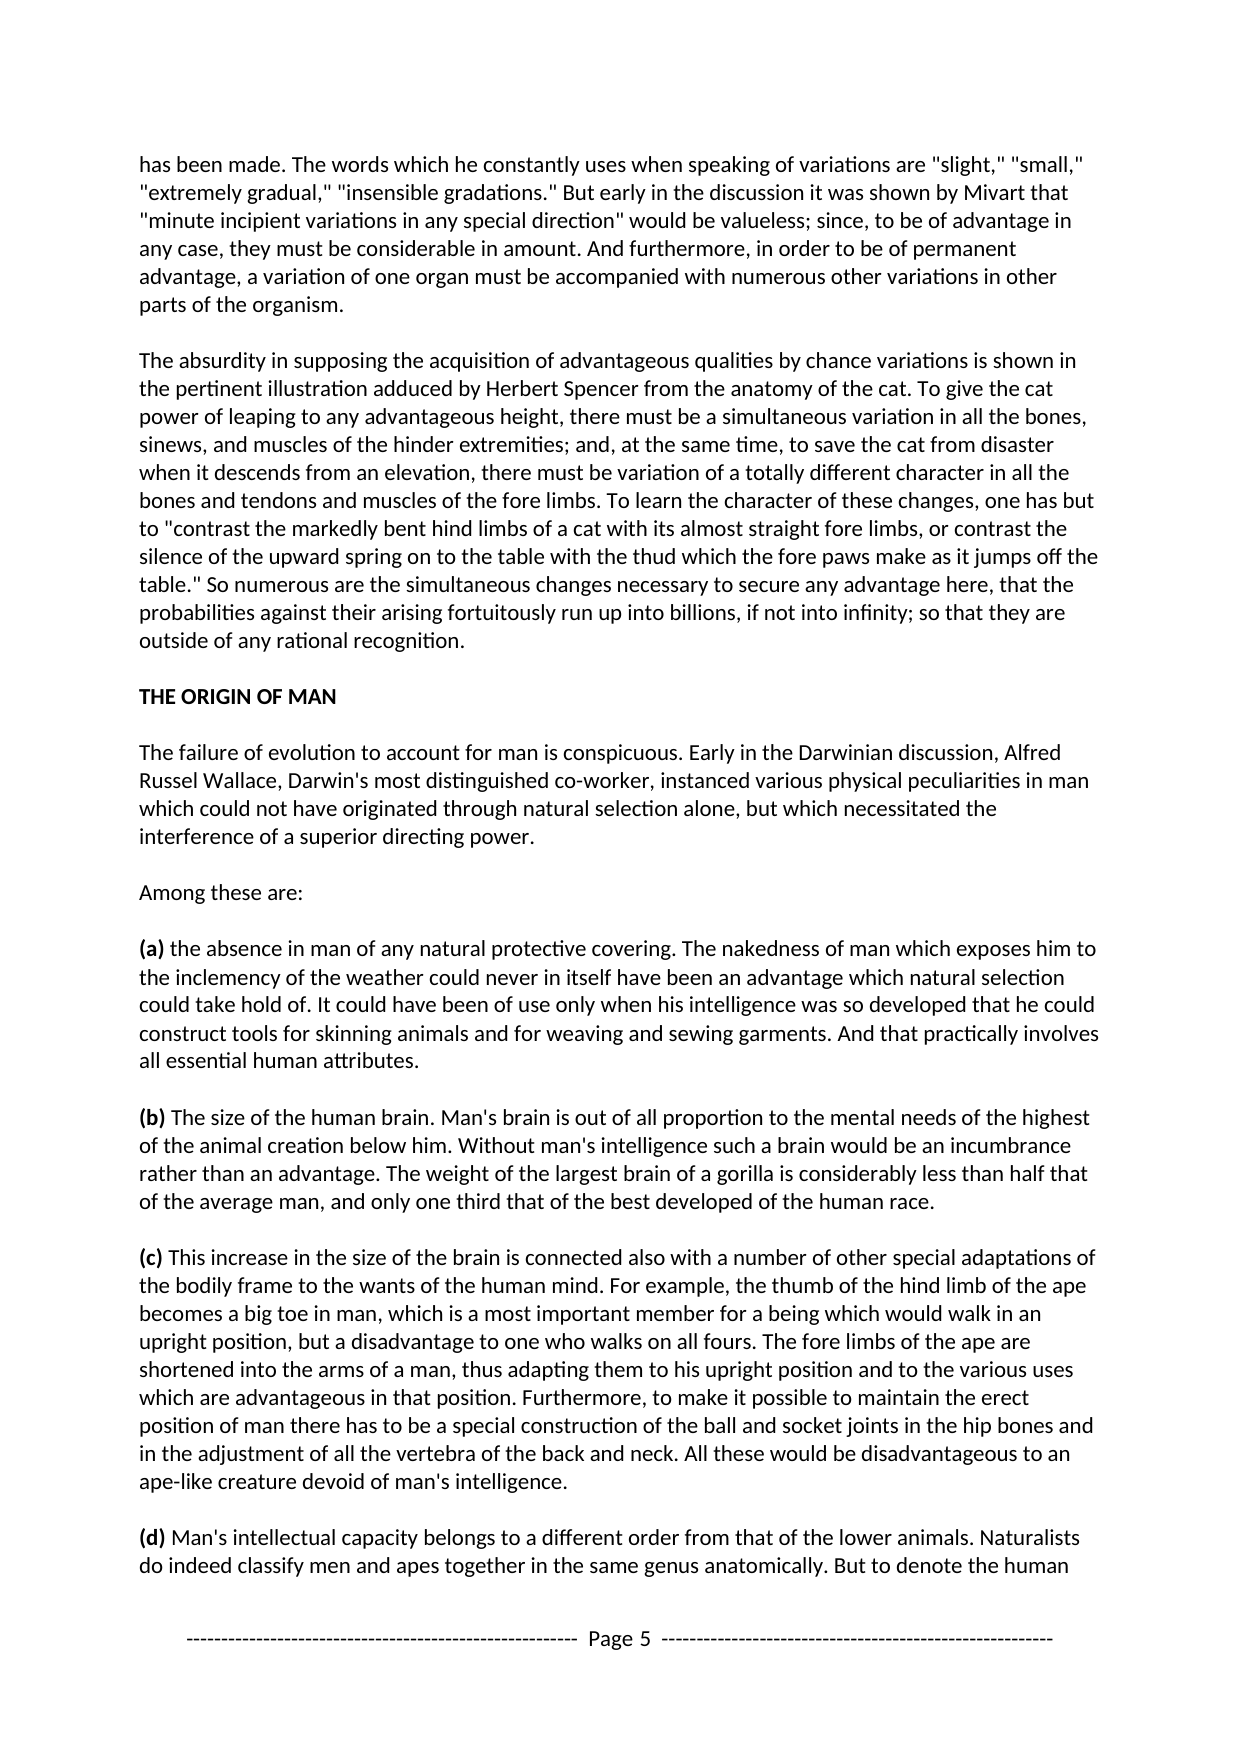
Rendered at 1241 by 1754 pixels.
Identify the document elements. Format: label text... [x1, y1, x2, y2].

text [139, 150, 1101, 318]
text (a) the absence in man of any natural protective covering. The nakedness of man which exposes him to the inclemency of the weather could never in itself have been an advantage which natural selection could take hold of. It could have been of use only when his intelligence was so developed that he could construct tools for skinning animals and for weaving and sewing garments. And that practically involves all essential human attributes. [139, 934, 1101, 1075]
text (b) The size of the human brain. Man's brain is out of all proportion to the mental needs of the highest of the animal creation below him. Without man's intelligence such a brain would be an incumbrance rather than an advantage. The weight of the largest brain of a gorilla is considerably less than half that of the average man, and only one third that of the best developed of the human race. [139, 1103, 1101, 1215]
text The failure of evolution to account for man is conspicuous. Early in the Darwinian discussion, Alfred Russel Wallace, Darwin's most distinguished co-worker, instanced various physical peculiarities in man which could not have originated through natural selection alone, but which necessitated the interference of a superior directing power. [139, 738, 1101, 851]
text (c) This increase in the size of the brain is connected also with a number of other special adaptations of the bodily frame to the wants of the human mind. For example, the thumb of the hind limb of the ape becomes a big toe in man, which is a most important member for a being which would walk in an upright position, but a disadvantage to one who walks on all fours. The fore limbs of the ape are shortened into the arms of a man, thus adapting them to his upright position and to the various uses which are advantageous in that position. Furthermore, to make it possible to maintain the erect position of man there has to be a special construction of the ball and socket joints in the hip bones and in the adjustment of all the vertebra of the back and neck. All these would be disadvantageous to an ape-like creature devoid of man's intelligence. [139, 1243, 1101, 1495]
text THE ORIGIN OF MAN [139, 682, 1101, 710]
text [139, 1523, 1101, 1579]
text The absurdity in supposing the acquisition of advantageous qualities by chance variations is shown in the pertinent illustration adduced by Herbert Spencer from the anatomy of the cat. To give the cat power of leaping to any advantageous height, there must be a simultaneous variation in all the bones, sinews, and muscles of the hinder extremities; and, at the same time, to save the cat from disaster when it descends from an elevation, there must be variation of a totally different character in all the bones and tendons and muscles of the fore limbs. To learn the character of these changes, one has but to "contrast the markedly bent hind limbs of a cat with its almost straight fore limbs, or contrast the silence of the upward spring on to the table with the thud which the fore paws make as it jumps off the table." So numerous are the simultaneous changes necessary to secure any advantage here, that the probabilities against their arising fortuitously run up into billions, if not into infinity; so that they are outside of any rational recognition. [139, 346, 1101, 654]
text Among these are: [139, 878, 1101, 907]
